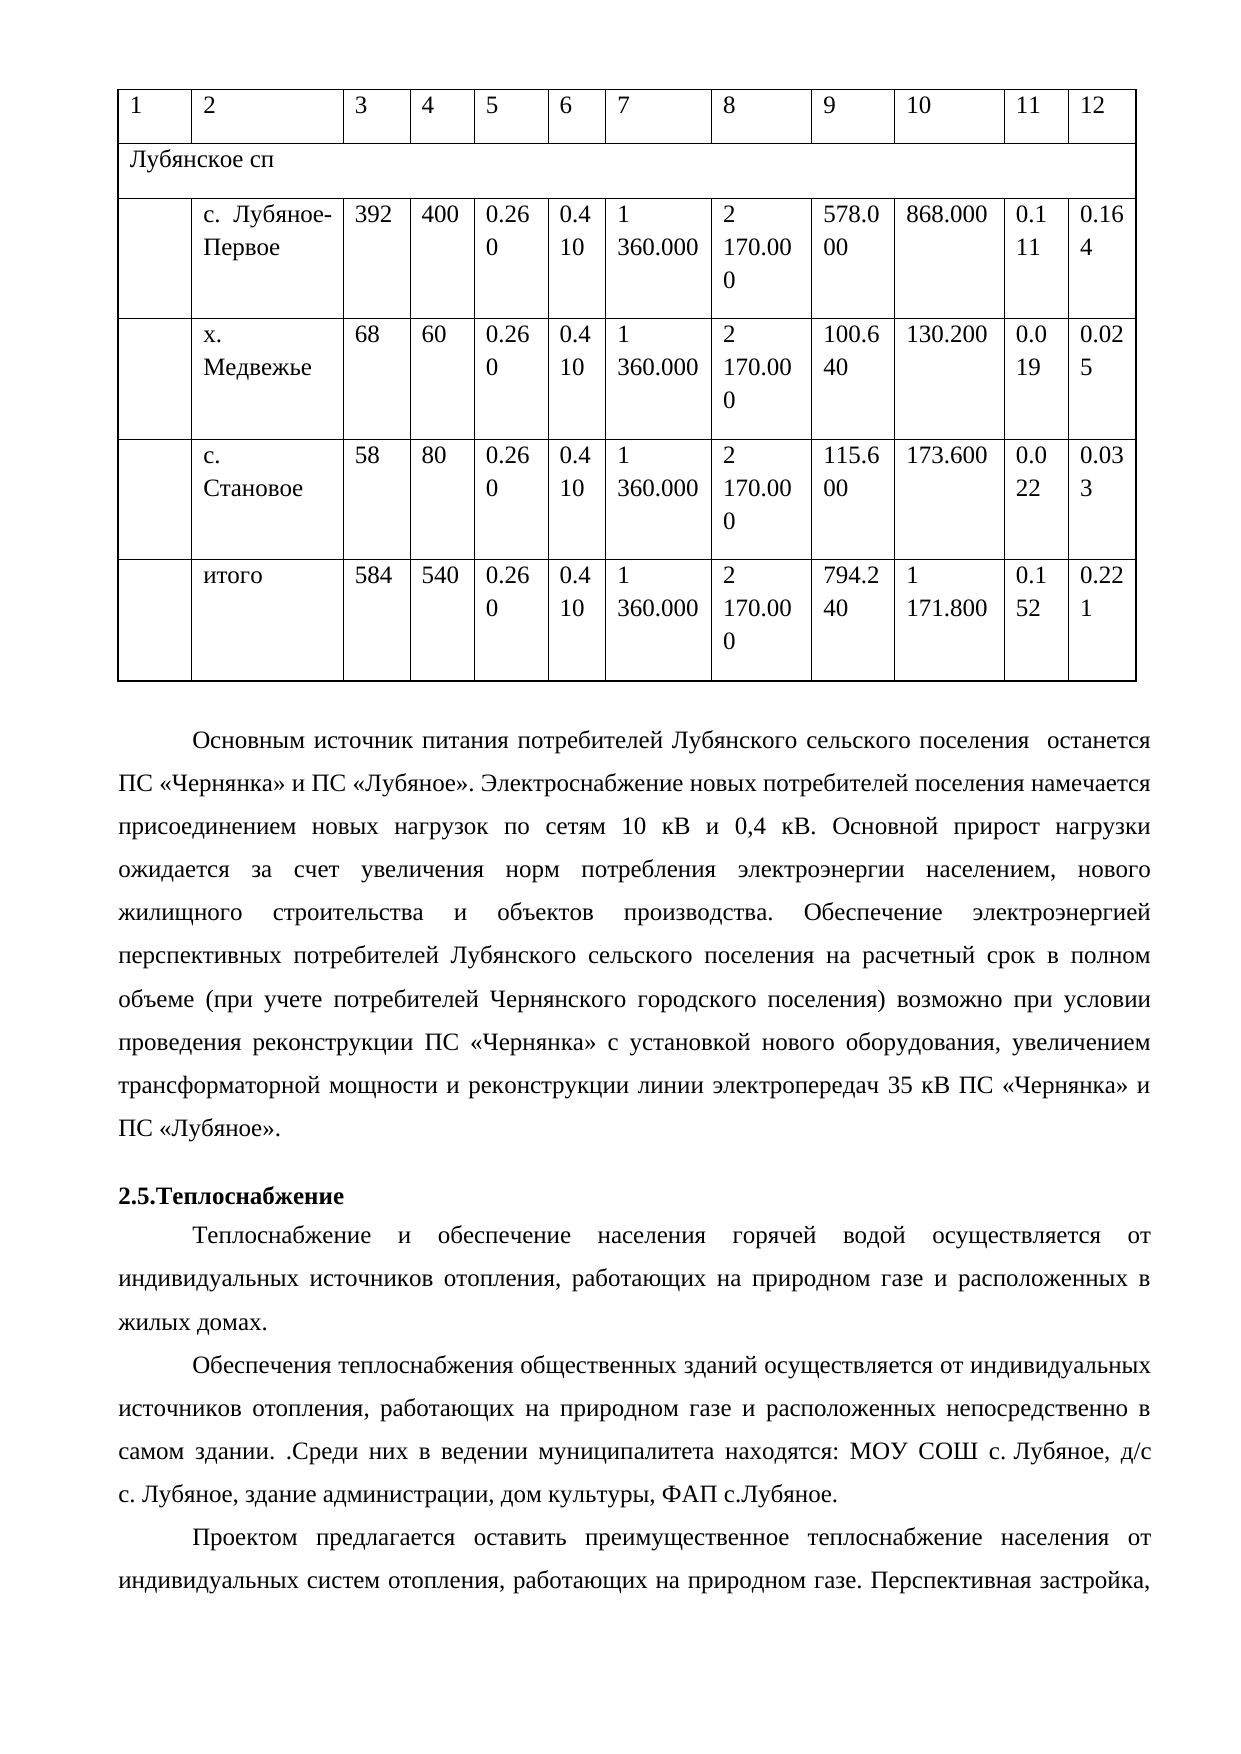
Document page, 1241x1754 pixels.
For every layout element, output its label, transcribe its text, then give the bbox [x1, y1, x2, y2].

table_cell 0.410 [549, 199, 605, 318]
table_cell 2 170.000 [712, 560, 811, 680]
table_cell 1 171.800 [895, 560, 1004, 680]
table_cell 4 [411, 90, 474, 143]
table_cell 100.640 [812, 319, 894, 439]
table_cell 0.025 [1069, 319, 1135, 439]
table_cell 80 [411, 440, 474, 559]
table_cell 6 [549, 90, 605, 143]
table_cell [119, 440, 191, 559]
table_cell х. Медвежье [192, 319, 343, 439]
text Теплоснабжение и обеспечение населения горячей водой осуществляется от индивидуальных источников отопления, работающих на природном газе и расположенных в жилых домах. [118, 1220, 1152, 1335]
table_cell 10 [895, 90, 1004, 143]
table_cell 9 [812, 90, 894, 143]
table_cell 0.152 [1005, 560, 1068, 680]
table_cell 392 [344, 199, 410, 318]
table_cell 60 [411, 319, 474, 439]
table_cell [119, 560, 191, 680]
table_cell 5 [475, 90, 548, 143]
text Обеспечения теплоснабжения общественных зданий осуществляется от индивидуальных источников отопления, работающих на природном газе и расположенных непосредственно в самом здании. .Среди них в ведении муниципалитета находятся: МОУ СОШ с. Лубяное, д/с с. Лубяное, здание администрации, дом культуры, ФАП с.Лубяное. [118, 1350, 1152, 1508]
table_cell 130.200 [895, 319, 1004, 439]
table_cell 0.022 [1005, 440, 1068, 559]
table_cell 868.000 [895, 199, 1004, 318]
table_cell 0.260 [475, 560, 548, 680]
table_cell 0.260 [475, 440, 548, 559]
table_cell 400 [411, 199, 474, 318]
table_cell [119, 319, 191, 439]
table_cell 584 [344, 560, 410, 680]
table_cell 0.019 [1005, 319, 1068, 439]
table_cell 2 [192, 90, 343, 143]
table_cell 2 170.000 [712, 440, 811, 559]
table_cell итого [192, 560, 343, 680]
table_cell 1 360.000 [606, 199, 711, 318]
table_cell Лубянское сп [119, 144, 1135, 198]
table_cell 68 [344, 319, 410, 439]
table_cell 0.221 [1069, 560, 1135, 680]
table_cell 0.164 [1069, 199, 1135, 318]
table_cell 1 360.000 [606, 319, 711, 439]
table_cell 7 [606, 90, 711, 143]
table_cell 0.410 [549, 440, 605, 559]
table_cell 11 [1005, 90, 1068, 143]
table_cell 3 [344, 90, 410, 143]
table_cell 0.410 [549, 319, 605, 439]
table_cell 578.000 [812, 199, 894, 318]
table_cell 8 [712, 90, 811, 143]
table_cell 0.111 [1005, 199, 1068, 318]
table_cell с. Становое [192, 440, 343, 559]
table_cell 0.033 [1069, 440, 1135, 559]
table_cell с. Лубяное-Первое [192, 199, 343, 318]
table_cell 12 [1069, 90, 1135, 143]
table_cell 540 [411, 560, 474, 680]
table_cell 173.600 [895, 440, 1004, 559]
table_cell 0.260 [475, 319, 548, 439]
table_cell 0.410 [549, 560, 605, 680]
table_cell 58 [344, 440, 410, 559]
text Основным источник питания потребителей Лубянского сельского поселения останется ПС «Чернянка» и ПС «Лубяное». Электроснабжение новых потребителей поселения намечается присоединением новых нагрузок по сетям 10 кВ и 0,4 кВ. Основной прирост нагрузки ожидается за счет увеличения норм потребления электроэнергии населением, нового жилищного строительства и объектов производства. Обеспечение электроэнергией перспективных потребителей Лубянского сельского поселения на расчетный срок в полном объеме (при учете потребителей Чернянского городского поселения) возможно при условии проведения реконструкции ПС «Чернянка» с установкой нового оборудования, увеличением трансформаторной мощности и реконструкции линии электропередач 35 кВ ПС «Чернянка» и ПС «Лубяное». [118, 725, 1152, 1142]
table_cell 794.240 [812, 560, 894, 680]
table_cell 2 170.000 [712, 319, 811, 439]
table_cell 1 360.000 [606, 560, 711, 680]
subtitle 2.5.Теплоснабжение [118, 1181, 1152, 1210]
table_cell 1 360.000 [606, 440, 711, 559]
table_cell 0.260 [475, 199, 548, 318]
table_cell 115.600 [812, 440, 894, 559]
table_cell [119, 199, 191, 318]
table_cell 2 170.000 [712, 199, 811, 318]
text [118, 1522, 1152, 1594]
table_cell 1 [119, 90, 191, 143]
